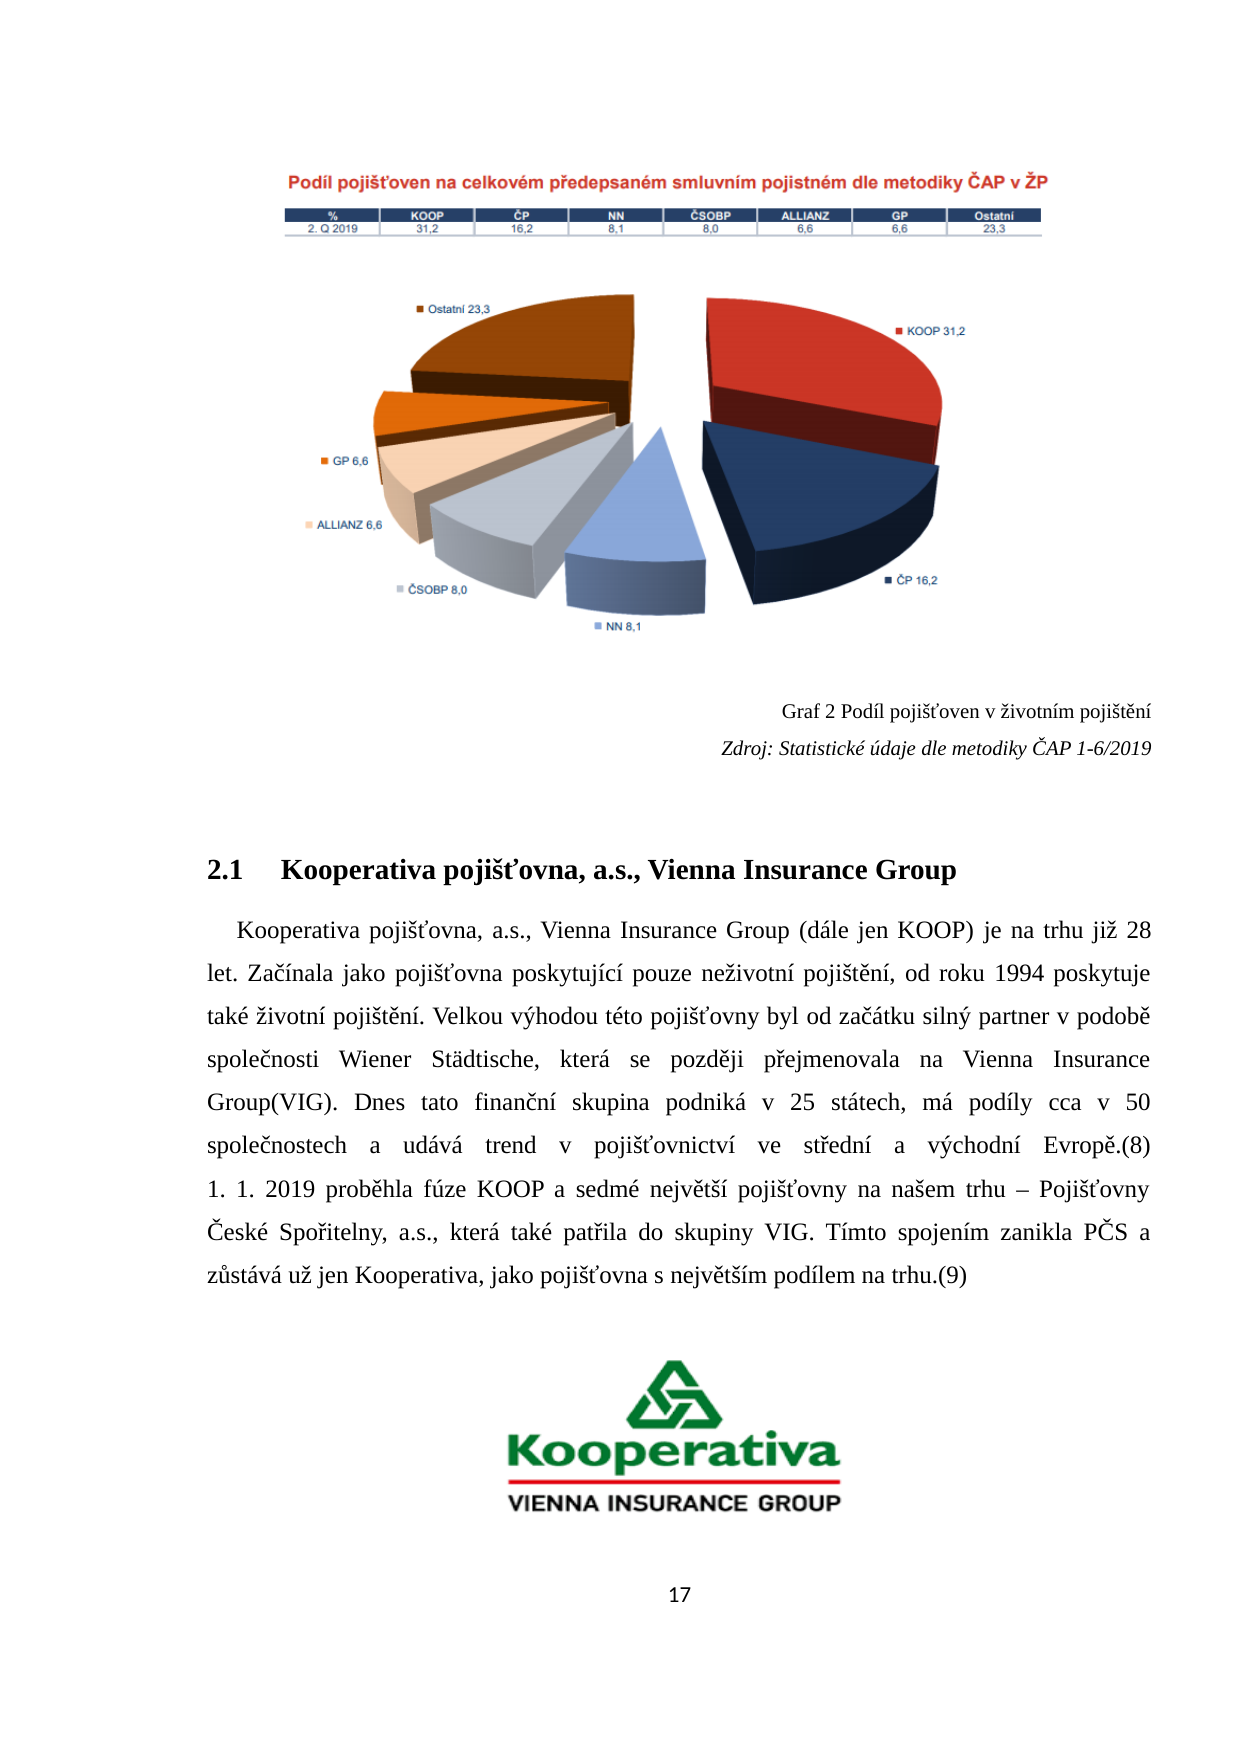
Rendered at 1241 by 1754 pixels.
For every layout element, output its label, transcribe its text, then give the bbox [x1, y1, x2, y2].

subtitle 2.1 Kooperativa pojišťovna, a.s., Vienna Insurance Group [207, 852, 1152, 886]
text Kooperativa pojišťovna, a.s., Vienna Insurance Group (dále jen KOOP) je na trhu již 28 let. Začínala jako pojišťovna poskytující pouze neživotní pojištění, od roku 1994 poskytuje také životní pojištění. Velkou výhodou této pojišťovny byl od začátku silný partner v podobě společnosti Wiener Städtische, která se později přejmenovala na Vienna Insurance Group(VIG). Dnes tato finanční skupina podniká v 25 státech, má podíly cca v 50 společnostech a udává trend v pojišťovnictví ve střední a východní Evropě.(8) 1. 1. 2019 proběhla fúze KOOP a sedmé největší pojišťovny na našem trhu – Pojišťovny České Spořitelny, a.s., která také patřila do skupiny VIG. Tímto spojením zanikla PČS a zůstává už jen Kooperativa, jako pojišťovna s největším podílem na trhu.(9) [207, 915, 1152, 1289]
picture [464, 1326, 882, 1547]
picture [207, 134, 1138, 688]
